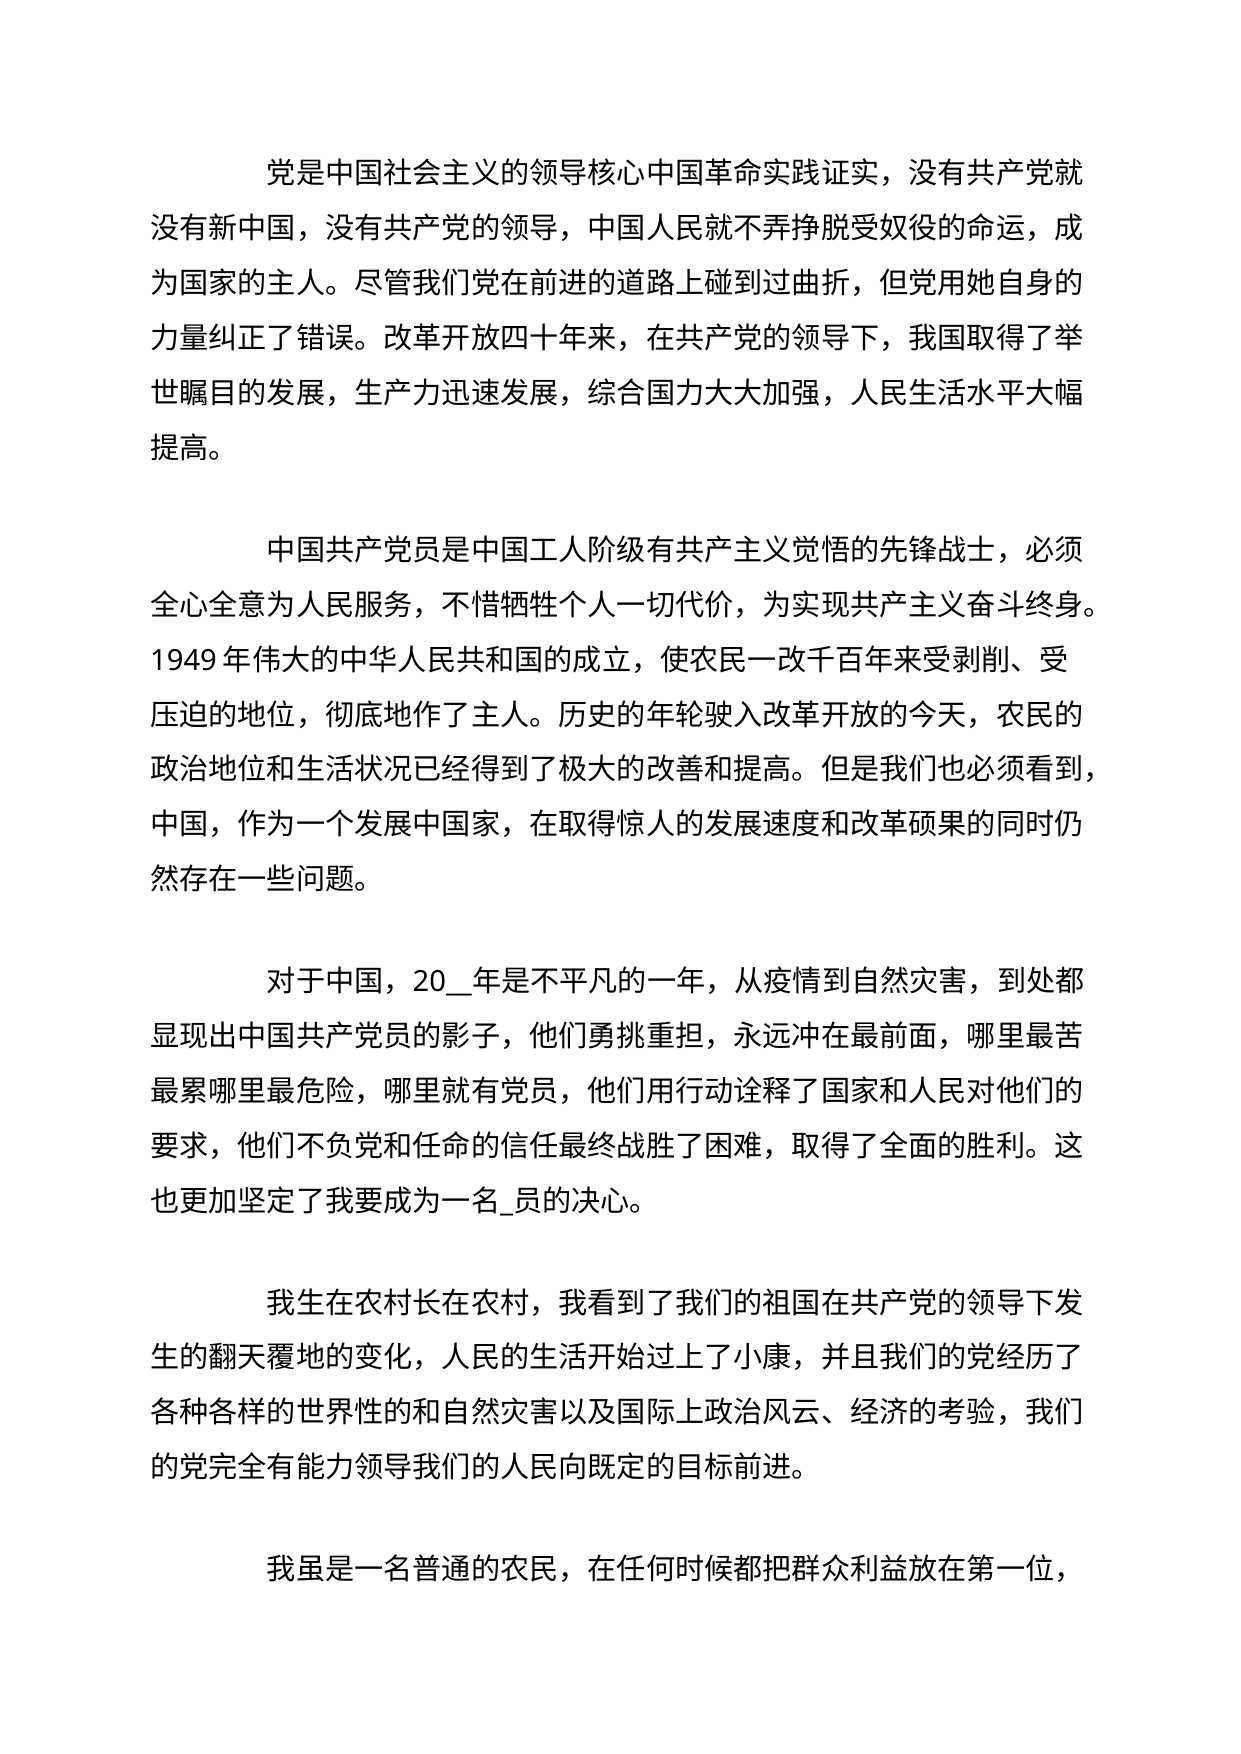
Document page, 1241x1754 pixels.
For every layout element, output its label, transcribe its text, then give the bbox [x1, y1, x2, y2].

text 对于中国，20__年是不平凡的一年，从疫情到自然灾害，到处都显现出中国共产党员的影子，他们勇挑重担，永远冲在最前面，哪里最苦最累哪里最危险，哪里就有党员，他们用行动诠释了国家和人民对他们的要求，他们不负党和任命的信任最终战胜了困难，取得了全面的胜利。这也更加坚定了我要成为一名_员的决心。 [150, 957, 1090, 1219]
text 我生在农村长在农村，我看到了我们的祖国在共产党的领导下发生的翻天覆地的变化，人民的生活开始过上了小康，并且我们的党经历了各种各样的世界性的和自然灾害以及国际上政治风云、经济的考验，我们的党完全有能力领导我们的人民向既定的目标前进。 [150, 1279, 1090, 1486]
text 党是中国社会主义的领导核心中国革命实践证实，没有共产党就没有新中国，没有共产党的领导，中国人民就不弄挣脱受奴役的命运，成为国家的主人。尽管我们党在前进的道路上碰到过曲折，但党用她自身的力量纠正了错误。改革开放四十年来，在共产党的领导下，我国取得了举世瞩目的发展，生产力迅速发展，综合国力大大加强，人民生活水平大幅提高。 [150, 150, 1090, 467]
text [150, 1546, 1090, 1588]
text 中国共产党员是中国工人阶级有共产主义觉悟的先锋战士，必须全心全意为人民服务，不惜牺牲个人一切代价，为实现共产主义奋斗终身。1949年伟大的中华人民共和国的成立，使农民一改千百年来受剥削、受压迫的地位，彻底地作了主人。历史的年轮驶入改革开放的今天，农民的政治地位和生活状况已经得到了极大的改善和提高。但是我们也必须看到，中国，作为一个发展中国家，在取得惊人的发展速度和改革硕果的同时仍然存在一些问题。 [150, 526, 1090, 898]
